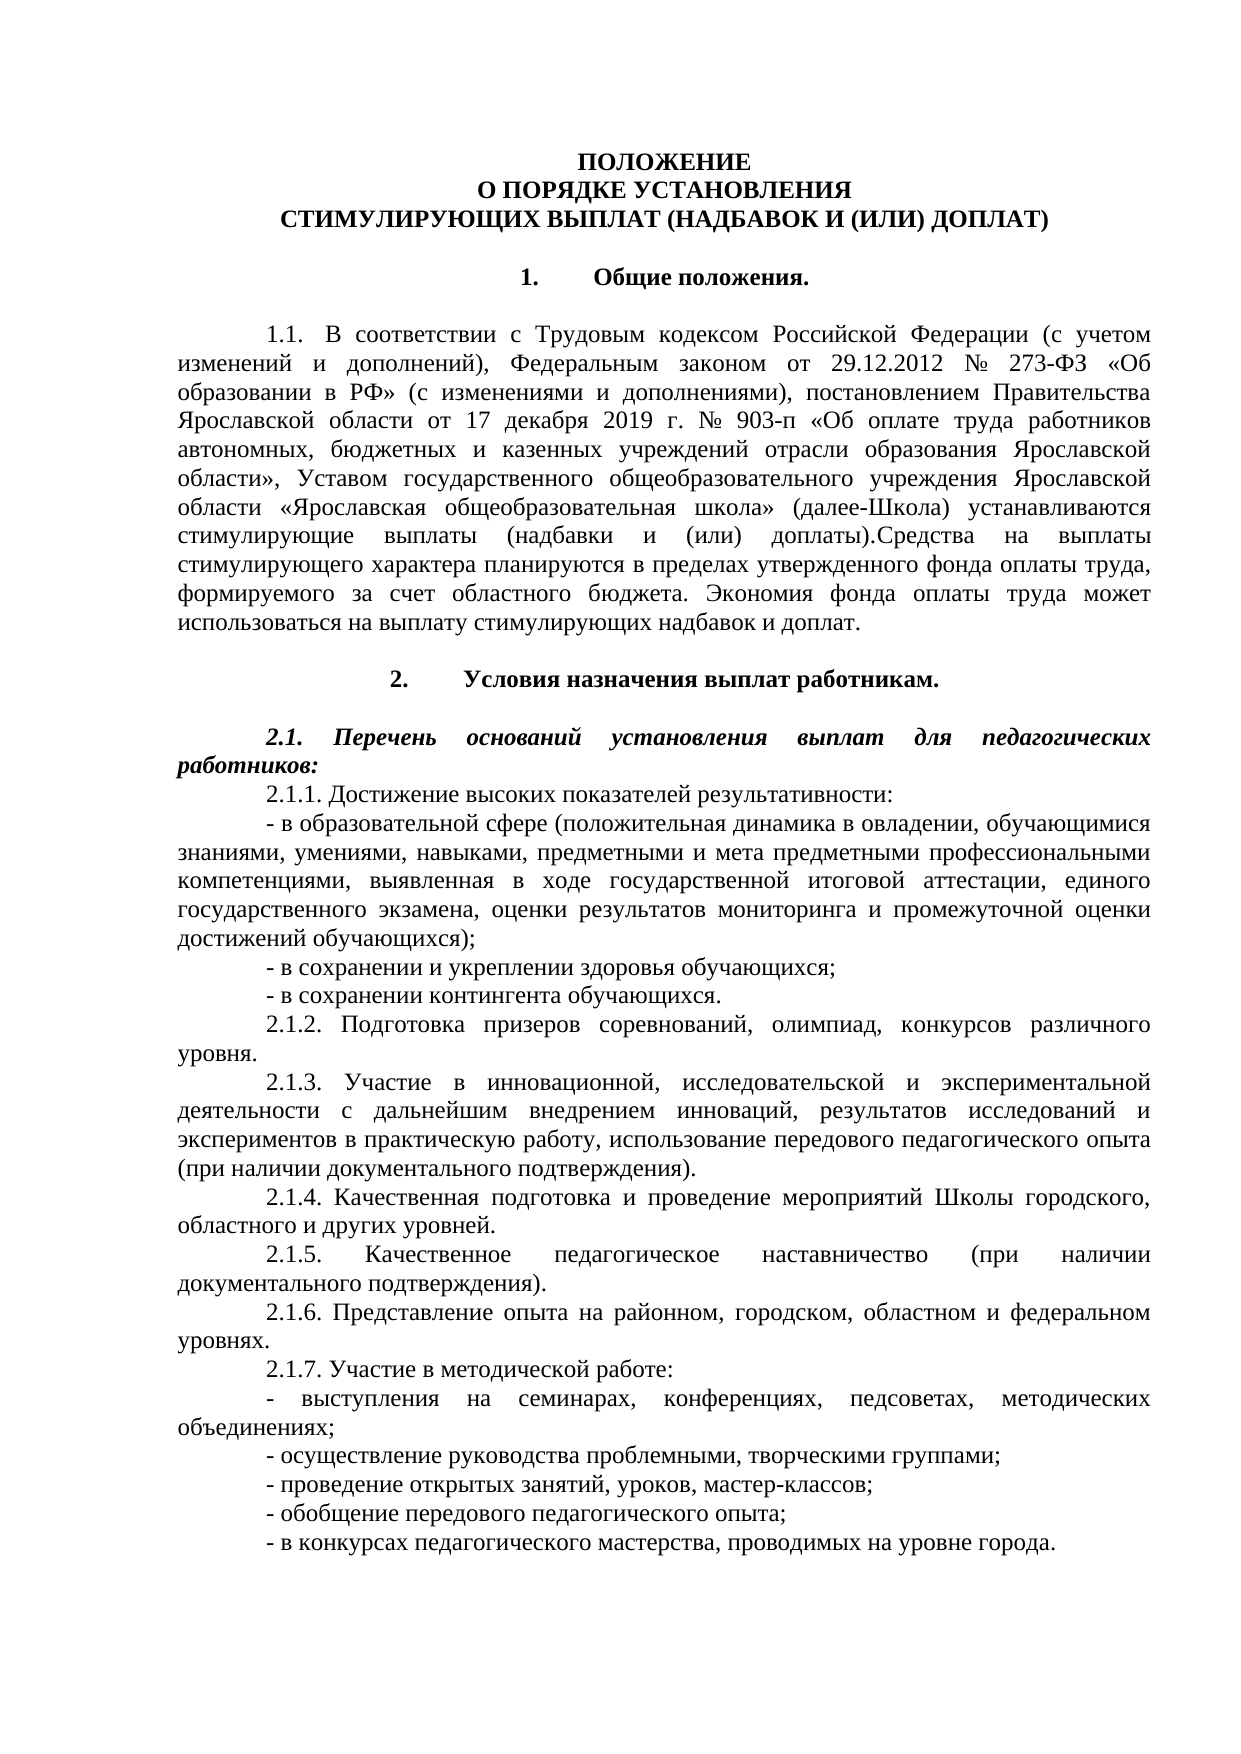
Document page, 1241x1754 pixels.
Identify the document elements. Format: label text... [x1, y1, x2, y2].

text - в сохранении и укреплении здоровья обучающихся; [177, 952, 1152, 981]
text ПОЛОЖЕНИЕ [177, 147, 1152, 176]
text 2.1.5. Качественное педагогическое наставничество (при наличии документального подтверждения). [177, 1239, 1152, 1297]
text 2.1.2. Подготовка призеров соревнований, олимпиад, конкурсов различного уровня. [177, 1009, 1152, 1067]
text СТИМУЛИРУЮЩИХ ВЫПЛАТ (НАДБАВОК И (ИЛИ) ДОПЛАТ) [177, 204, 1152, 233]
text 2.1.7. Участие в методической работе: [177, 1354, 1152, 1383]
text О ПОРЯДКЕ УСТАНОВЛЕНИЯ [177, 176, 1152, 204]
text 2.1.1. Достижение высоких показателей результативности: [177, 779, 1152, 808]
list Условия назначения выплат работникам. [177, 664, 1152, 693]
text - проведение открытых занятий, уроков, мастер-классов; [177, 1469, 1152, 1498]
text - в конкурсах педагогического мастерства, проводимых на уровне города. [177, 1527, 1152, 1556]
text - в сохранении контингента обучающихся. [177, 981, 1152, 1009]
text 1.1. В соответствии с Трудовым кодексом Российской Федерации (с учетом изменений и дополнений), Федеральным законом от 29.12.2012 № 273-ФЗ «Об образовании в РФ» (с изменениями и дополнениями), постановлением Правительства Ярославской области от 17 декабря 2019 г. № 903-п «Об оплате труда работников автономных, бюджетных и казенных учреждений отрасли образования Ярославской области», Уставом государственного общеобразовательного учреждения Ярославской области «Ярославская общеобразовательная школа» (далее-Школа) устанавливаются стимулирующие выплаты (надбавки и (или) доплаты).Средства на выплаты стимулирующего характера планируются в пределах утвержденного фонда оплаты труда, формируемого за счет областного бюджета. Экономия фонда оплаты труда может использоваться на выплату стимулирующих надбавок и доплат. [177, 319, 1152, 636]
text - в образовательной сфере (положительная динамика в овладении, обучающимися знаниями, умениями, навыками, предметными и мета предметными профессиональными компетенциями, выявленная в ходе государственной итоговой аттестации, единого государственного экзамена, оценки результатов мониторинга и промежуточной оценки достижений обучающихся); [177, 808, 1152, 952]
text 2.1.6. Представление опыта на районном, городском, областном и федеральном уровнях. [177, 1297, 1152, 1354]
text 2.1.3. Участие в инновационной, исследовательской и экспериментальной деятельности с дальнейшим внедрением инноваций, результатов исследований и экспериментов в практическую работу, использование передового педагогического опыта (при наличии документального подтверждения). [177, 1067, 1152, 1182]
text 2.1.4. Качественная подготовка и проведение мероприятий Школы городского, областного и других уровней. [177, 1182, 1152, 1239]
list Общие положения. [177, 262, 1152, 291]
text - выступления на семинарах, конференциях, педсоветах, методических объединениях; [177, 1383, 1152, 1441]
text 2.1. Перечень оснований установления выплат для педагогических работников: [177, 722, 1152, 779]
text - обобщение передового педагогического опыта; [177, 1498, 1152, 1527]
text - осуществление руководства проблемными, творческими группами; [177, 1441, 1152, 1469]
